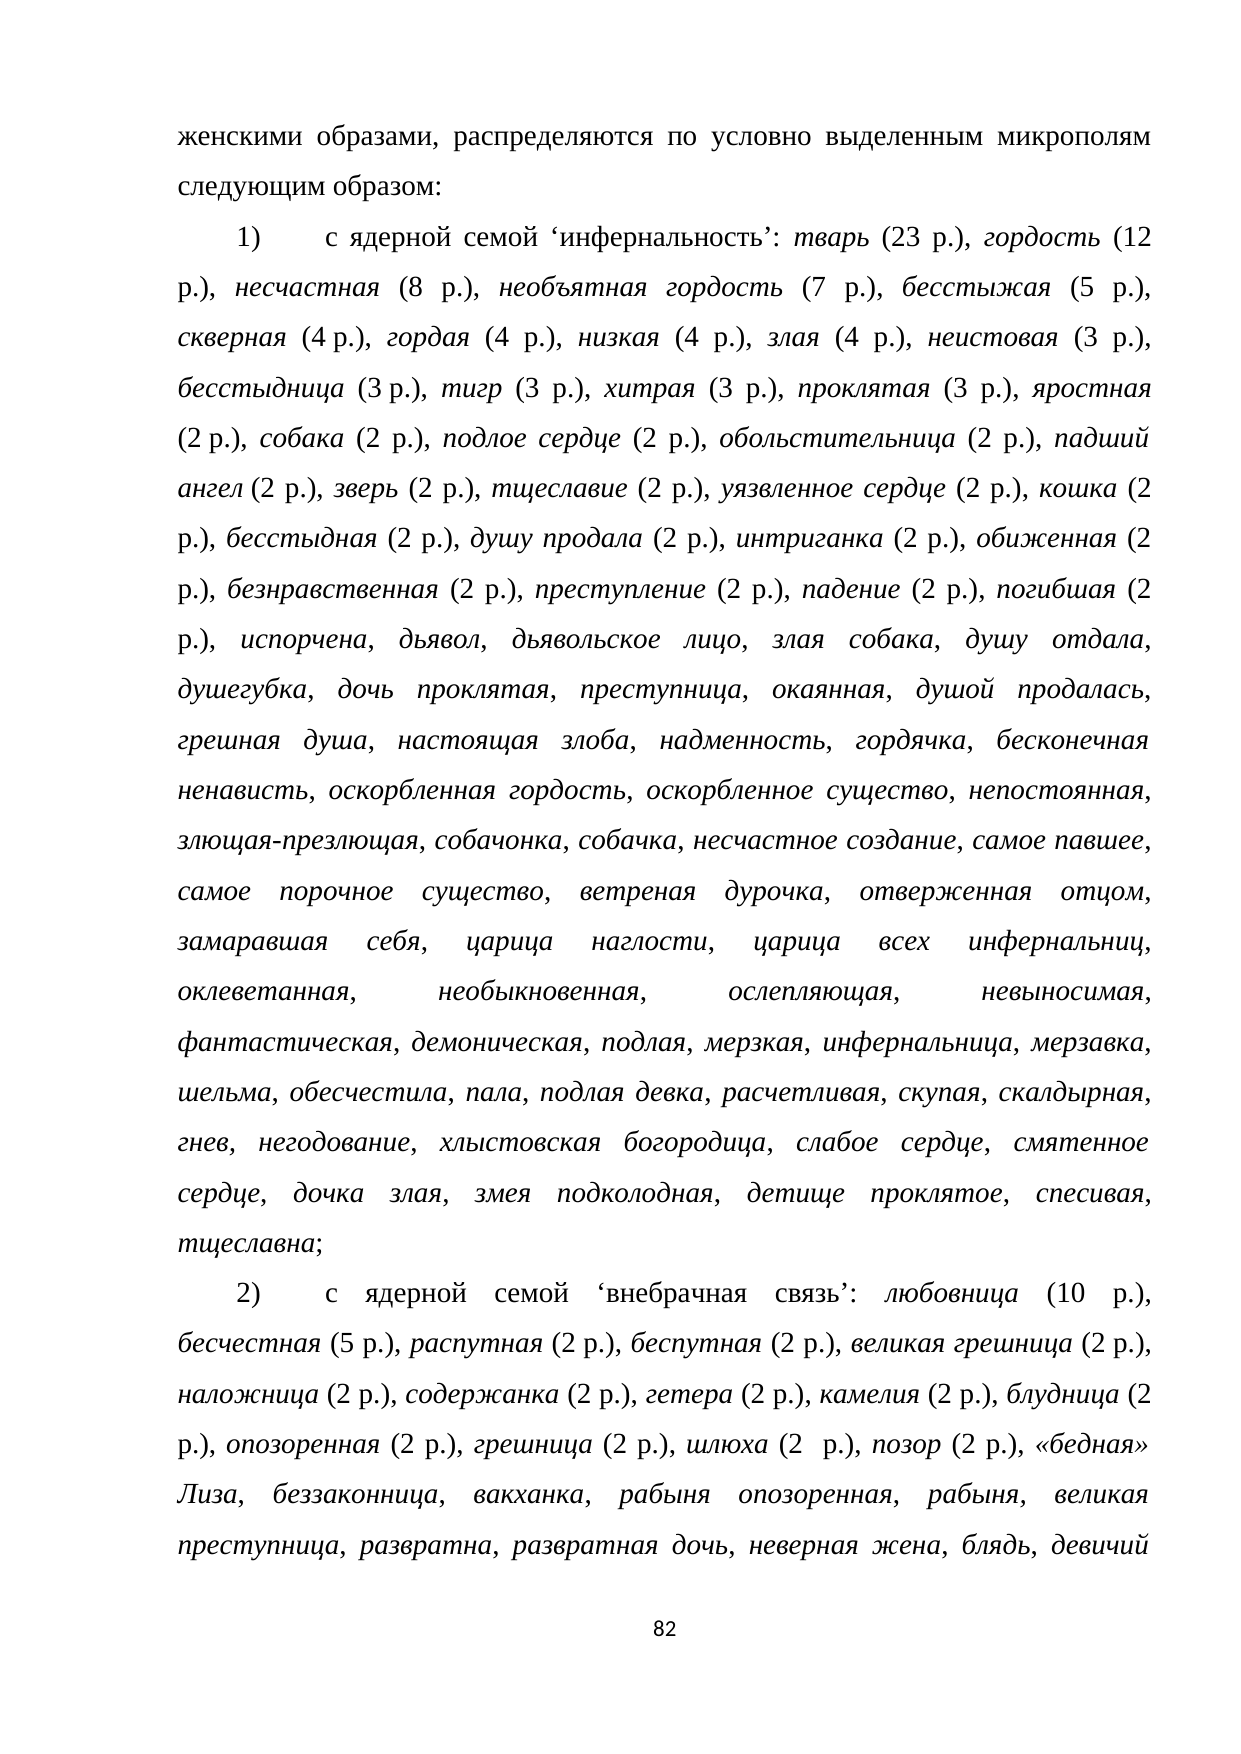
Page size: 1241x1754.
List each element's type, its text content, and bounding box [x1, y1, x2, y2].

list с ядерной семой ‘инфернальность’: тварь (23 р.), гордость (12 р.), несчастная (8 р.), необъятная гордость (7 р.), бесстыжая (5 р.), скверная (4 р.), гордая (4 р.), низкая (4 р.), злая (4 р.), неистовая (3 р.), бесстыдница (3 р.), тигр (3 р.), хитрая (3 р.), проклятая (3 р.), яростная (2 р.), собака (2 р.), подлое сердце (2 р.), обольстительница (2 р.), падший ангел (2 р.), зверь (2 р.), тщеславие (2 р.), уязвленное сердце (2 р.), кошка (2 р.), бесстыдная (2 р.), душу продала (2 р.), интриганка (2 р.), обиженная (2 р.), безнравственная (2 р.), преступление (2 р.), падение (2 р.), погибшая (2 р.), испорчена, дьявол, дьявольское лицо, злая собака, душу отдала, душегубка, дочь проклятая, преступница, окаянная, душой продалась, грешная душа, настоящая злоба, надменность, гордячка, бесконечная ненависть, оскорбленная гордость, оскорбленное существо, непостоянная, злющая-презлющая, собачонка, собачка, несчастное создание, самое павшее, самое порочное существо, ветреная дурочка, отверженная отцом, замаравшая себя, царица наглости, царица всех инфернальниц, оклеветанная, необыкновенная, ослепляющая, невыносимая, фантастическая, демоническая, подлая, мерзкая, инфернальница, мерзавка, шельма, обесчестила, пала, подлая девка, расчетливая, скупая, скалдырная, гнев, негодование, хлыстовская богородица, слабое сердце, смятенное сердце, дочка злая, змея подколодная, детище проклятое, спесивая, тщеславна; [177, 219, 1152, 1258]
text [177, 118, 1152, 202]
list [177, 1275, 1152, 1560]
